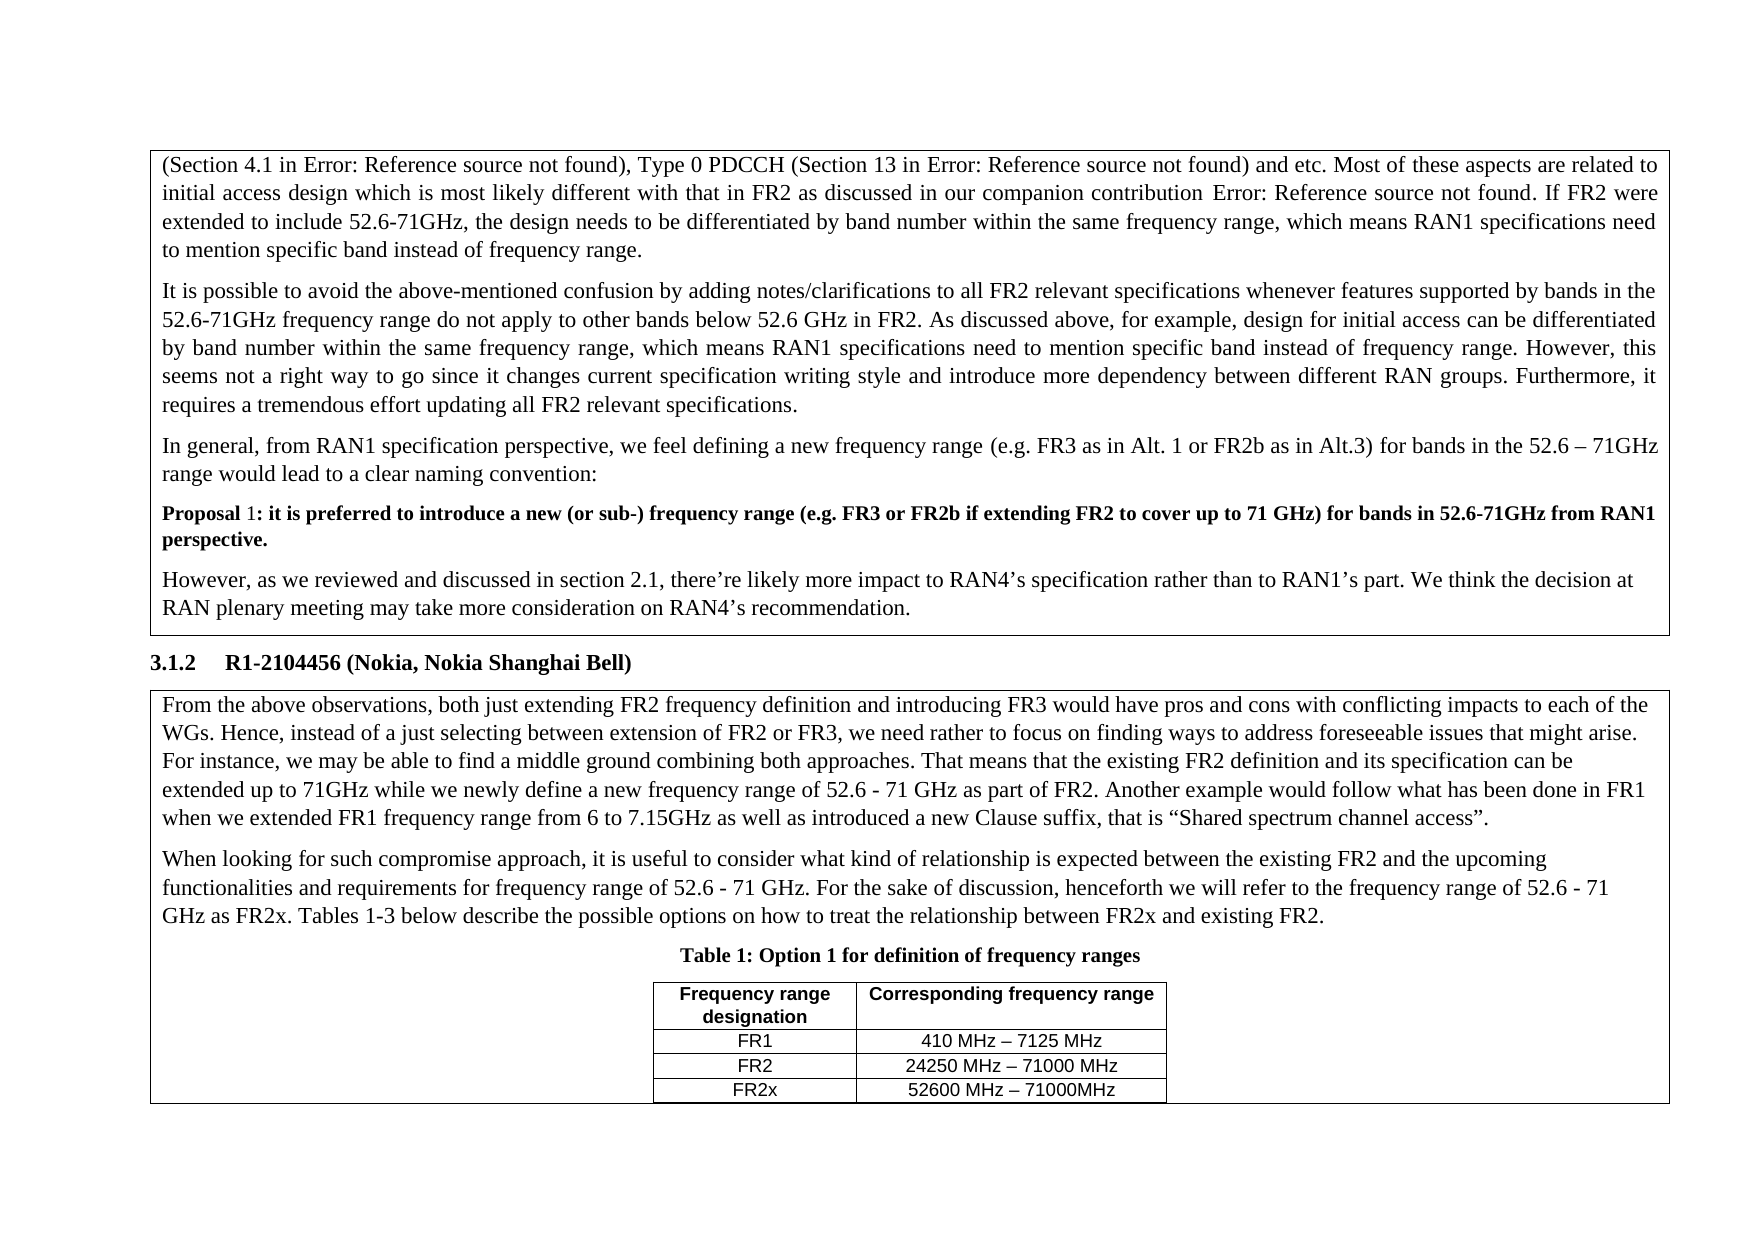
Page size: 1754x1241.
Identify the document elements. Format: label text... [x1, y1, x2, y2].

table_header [151, 691, 1669, 1103]
subtitle R1-2104456 (Nokia, Nokia Shanghai Bell) [150, 649, 1604, 675]
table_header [151, 151, 1669, 635]
